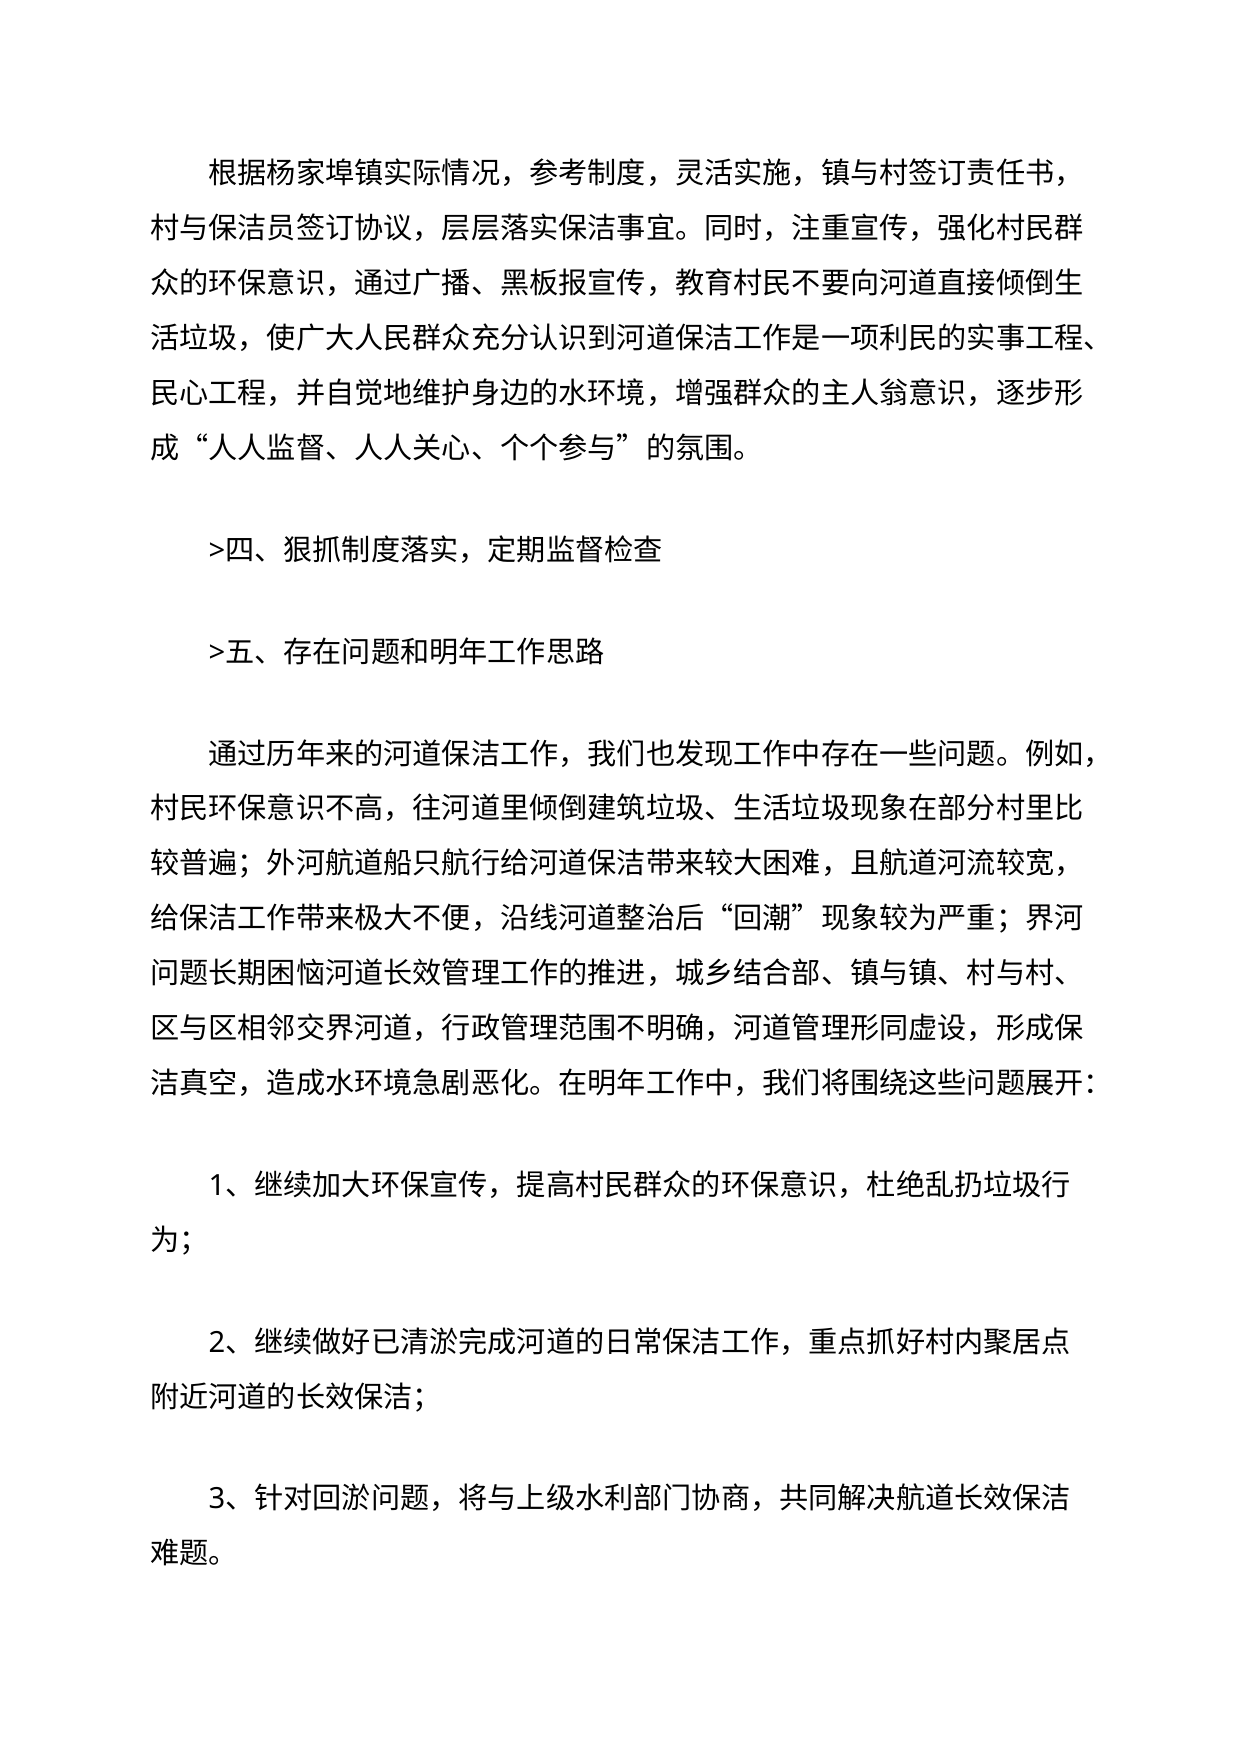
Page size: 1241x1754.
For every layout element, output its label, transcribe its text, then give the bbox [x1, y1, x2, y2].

text 3、针对回淤问题，将与上级水利部门协商，共同解决航道长效保洁难题。 [150, 1475, 1090, 1572]
text 根据杨家埠镇实际情况，参考制度，灵活实施，镇与村签订责任书，村与保洁员签订协议，层层落实保洁事宜。同时，注重宣传，强化村民群众的环保意识，通过广播、黑板报宣传，教育村民不要向河道直接倾倒生活垃圾，使广大人民群众充分认识到河道保洁工作是一项利民的实事工程、民心工程，并自觉地维护身边的水环境，增强群众的主人翁意识，逐步形成“人人监督、人人关心、个个参与”的氛围。 [150, 150, 1090, 467]
text >五、存在问题和明年工作思路 [150, 628, 1090, 671]
text 通过历年来的河道保洁工作，我们也发现工作中存在一些问题。例如，村民环保意识不高，往河道里倾倒建筑垃圾、生活垃圾现象在部分村里比较普遍；外河航道船只航行给河道保洁带来较大困难，且航道河流较宽，给保洁工作带来极大不便，沿线河道整治后“回潮”现象较为严重；界河问题长期困恼河道长效管理工作的推进，城乡结合部、镇与镇、村与村、区与区相邻交界河道，行政管理范围不明确，河道管理形同虚设，形成保洁真空，造成水环境急剧恶化。在明年工作中，我们将围绕这些问题展开： [150, 730, 1090, 1102]
text >四、狠抓制度落实，定期监督检查 [150, 526, 1090, 569]
text 2、继续做好已清淤完成河道的日常保洁工作，重点抓好村内聚居点附近河道的长效保洁； [150, 1318, 1090, 1415]
text 1、继续加大环保宣传，提高村民群众的环保意识，杜绝乱扔垃圾行为； [150, 1161, 1090, 1259]
